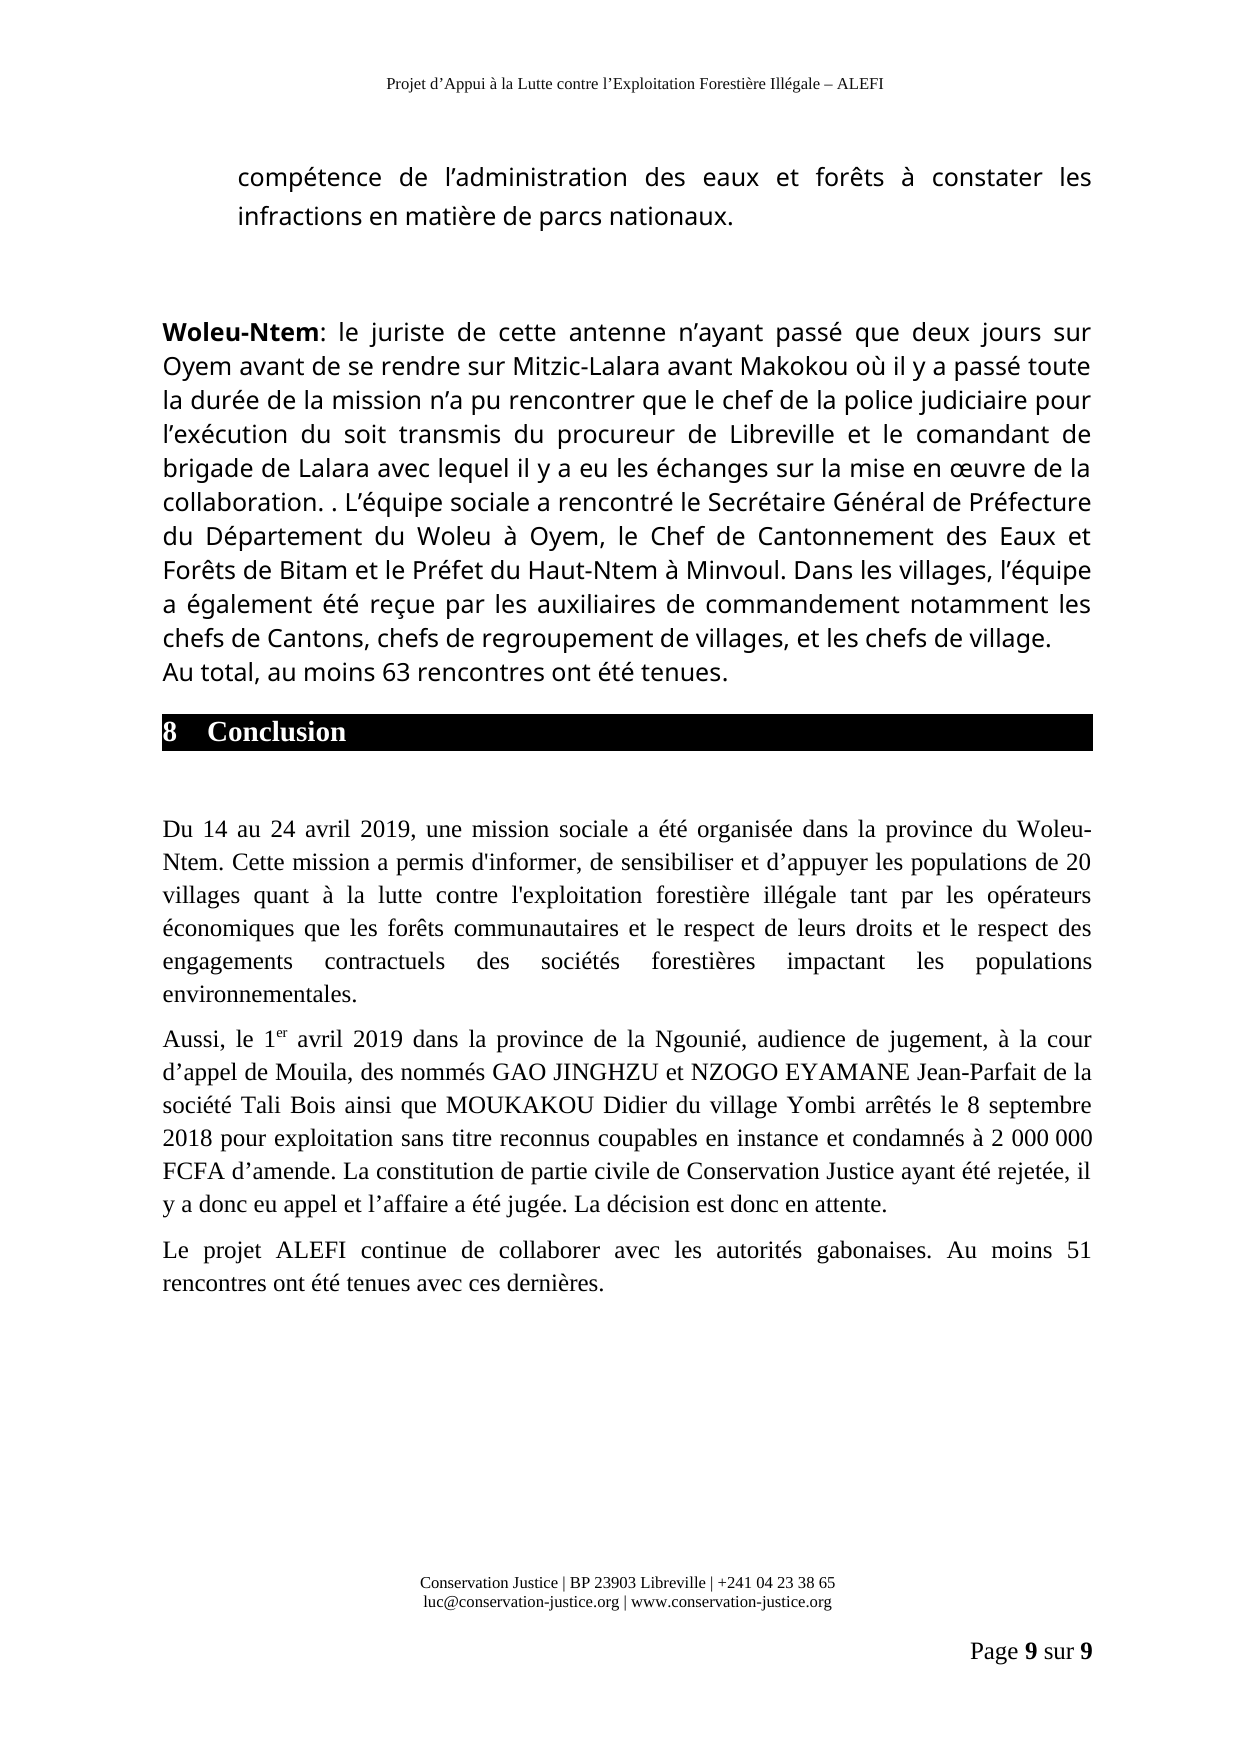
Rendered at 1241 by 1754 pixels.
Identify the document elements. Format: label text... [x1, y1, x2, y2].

text Du 14 au 24 avril 2019, une mission sociale a été organisée dans la province du Woleu-Ntem. Cette mission a permis d'informer, de sensibiliser et d’appuyer les populations de 20 villages quant à la lutte contre l'exploitation forestière illégale tant par les opérateurs économiques que les forêts communautaires et le respect de leurs droits et le respect des engagements contractuels des sociétés forestières impactant les populations environnementales. [162, 814, 1093, 1007]
text Aussi, le 1er avril 2019 dans la province de la Ngounié, audience de jugement, à la cour d’appel de Mouila, des nommés GAO JINGHZU et NZOGO EYAMANE Jean-Parfait de la société Tali Bois ainsi que MOUKAKOU Didier du village Yombi arrêtés le 8 septembre 2018 pour exploitation sans titre reconnus coupables en instance et condamnés à 2 000 000 FCFA d’amende. La constitution de partie civile de Conservation Justice ayant été rejetée, il y a donc eu appel et l’affaire a été jugée. La décision est donc en attente. [162, 1024, 1093, 1218]
text Au total, au moins 63 rencontres ont été tenues. [162, 655, 1093, 689]
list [237, 159, 1093, 232]
text Woleu-Ntem: le juriste de cette antenne n’ayant passé que deux jours sur Oyem avant de se rendre sur Mitzic-Lalara avant Makokou où il y a passé toute la durée de la mission n’a pu rencontrer que le chef de la police judiciaire pour l’exécution du soit transmis du procureur de Libreville et le comandant de brigade de Lalara avec lequel il y a eu les échanges sur la mise en œuvre de la collaboration. . L’équipe sociale a rencontré le Secrétaire Général de Préfecture du Département du Woleu à Oyem, le Chef de Cantonnement des Eaux et Forêts de Bitam et le Préfet du Haut-Ntem à Minvoul. Dans les villages, l’équipe a également été reçue par les auxiliaires de commandement notamment les chefs de Cantons, chefs de regroupement de villages, et les chefs de village. [162, 314, 1093, 655]
text Le projet ALEFI continue de collaborer avec les autorités gabonaises. Au moins 51 rencontres ont été tenues avec ces dernières. [162, 1235, 1093, 1297]
subtitle Conclusion [162, 714, 1093, 751]
